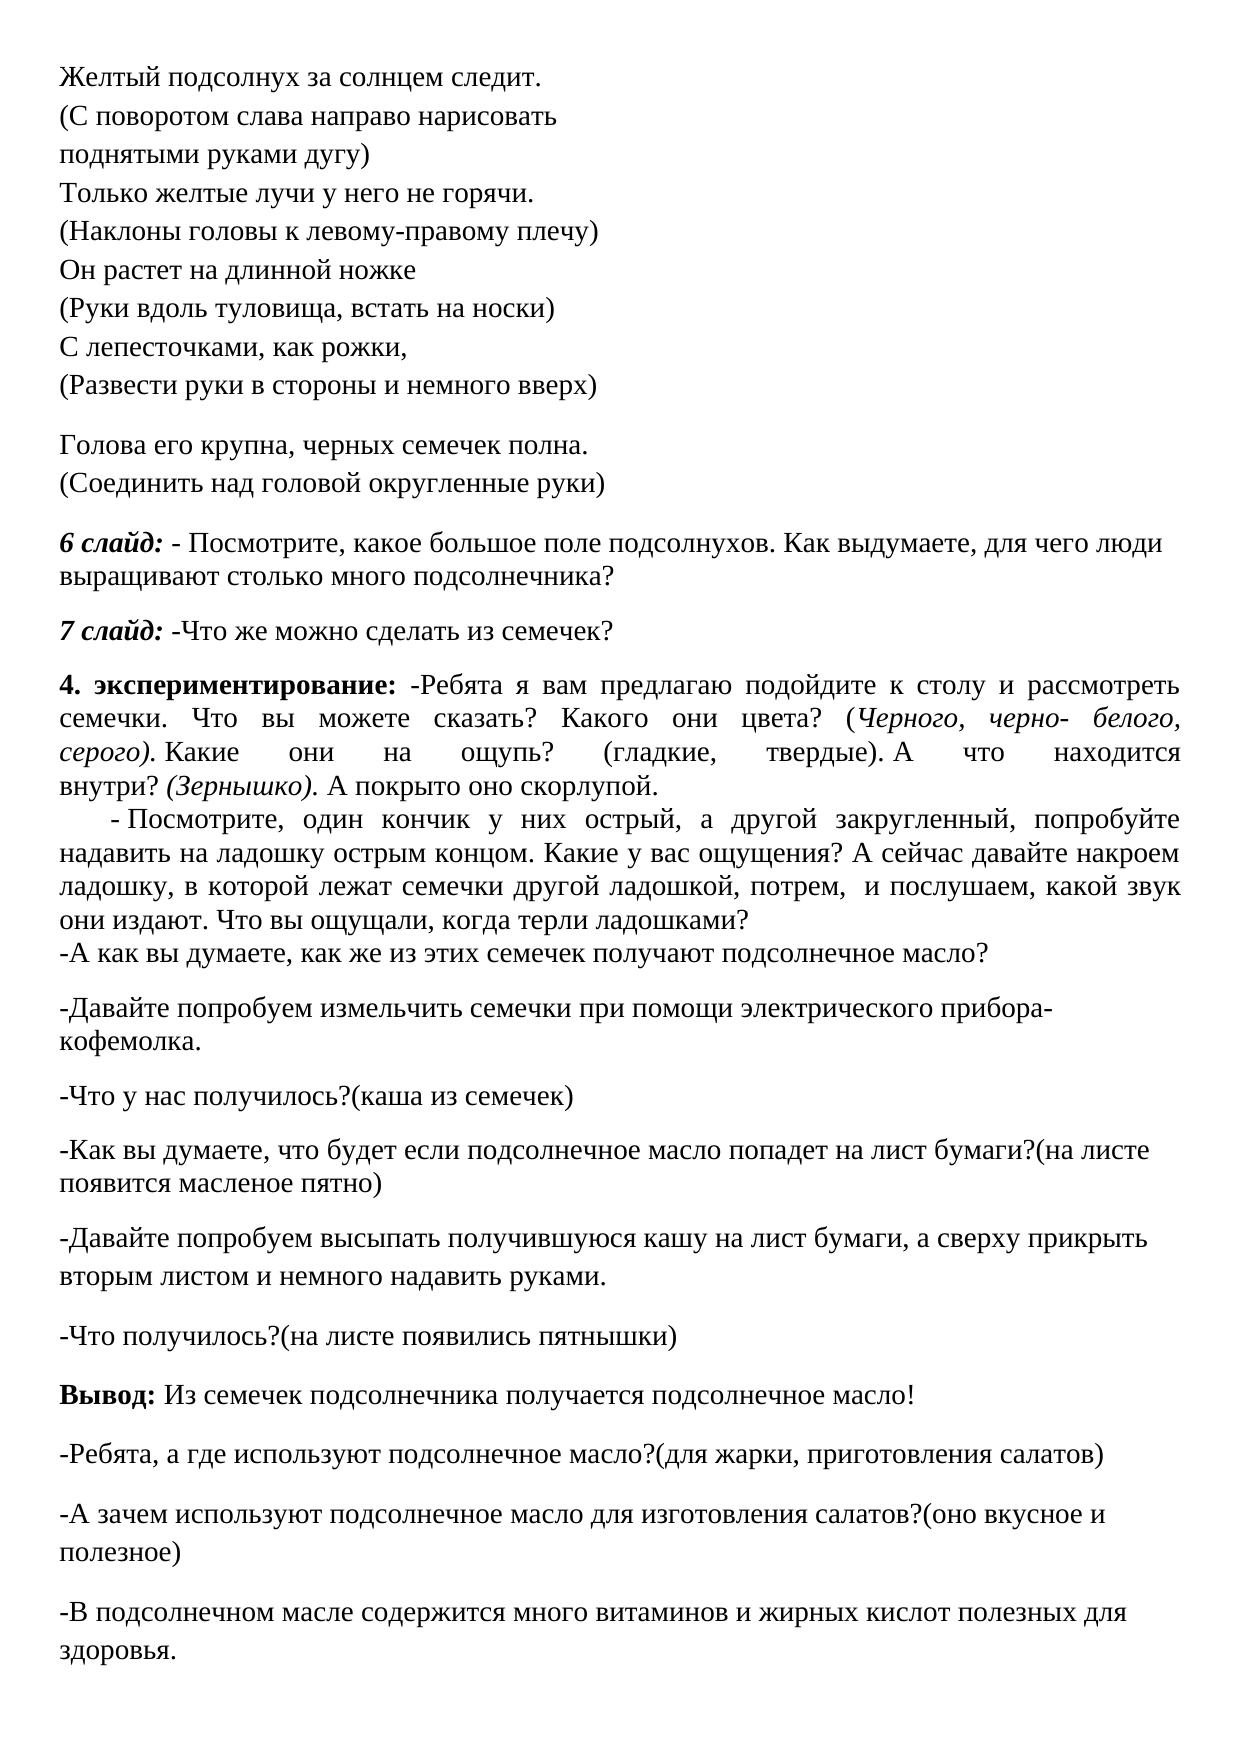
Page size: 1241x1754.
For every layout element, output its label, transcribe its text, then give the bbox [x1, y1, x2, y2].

text 6 слайд: - Посмотрите, какое большое поле подсолнухов. Как выдумаете, для чего люди выращивают столько много подсолнечника? [59, 525, 1181, 592]
text 4. экспериментирование: -Ребята я вам предлагаю подойдите к столу и рассмотреть семечки. Что вы можете сказать? Какого они цвета? (Черного, черно- белого, серого). Какие они на ощупь? (гладкие, твердые). А что находится внутри? (Зернышко). А покрыто оно скорлупой. [59, 667, 1181, 801]
text -А как вы думаете, как же из этих семечек получают подсолнечное масло? [59, 935, 1181, 969]
text -Что получилось?(на листе появились пятнышки) [59, 1318, 1181, 1351]
text Голова его крупна, черных семечек полна. (Соединить над головой округленные руки) [59, 427, 1181, 499]
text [59, 59, 1181, 401]
text -Давайте попробуем высыпать получившуюся кашу на лист бумаги, а сверху прикрыть вторым листом и немного надавить руками. [59, 1220, 1181, 1292]
text -Как вы думаете, что будет если подсолнечное масло попадет на лист бумаги?(на листе появится масленое пятно) [59, 1132, 1181, 1199]
text - Посмотрите, один кончик у них острый, а другой закругленный, попробуйте надавить на ладошку острым концом. Какие у вас ощущения? А сейчас давайте накроем ладошку, в которой лежат семечки другой ладошкой, потрем, и послушаем, какой звук они издают. Что вы ощущали, когда терли ладошками? [59, 801, 1181, 935]
text -Ребята, а где используют подсолнечное масло?(для жарки, приготовления салатов) [59, 1437, 1181, 1470]
text -А зачем используют подсолнечное масло для изготовления салатов?(оно вкусное и полезное) [59, 1496, 1181, 1568]
text -Что у нас получилось?(каша из семечек) [59, 1078, 1181, 1111]
text Вывод: Из семечек подсолнечника получается подсолнечное масло! [59, 1377, 1181, 1411]
text -Давайте попробуем измельчить семечки при помощи электрического прибора-кофемолка. [59, 990, 1181, 1057]
text -В подсолнечном масле содержится много витаминов и жирных кислот полезных для здоровья. [59, 1594, 1181, 1666]
text 7 слайд: -Что же можно сделать из семечек? [59, 613, 1181, 646]
